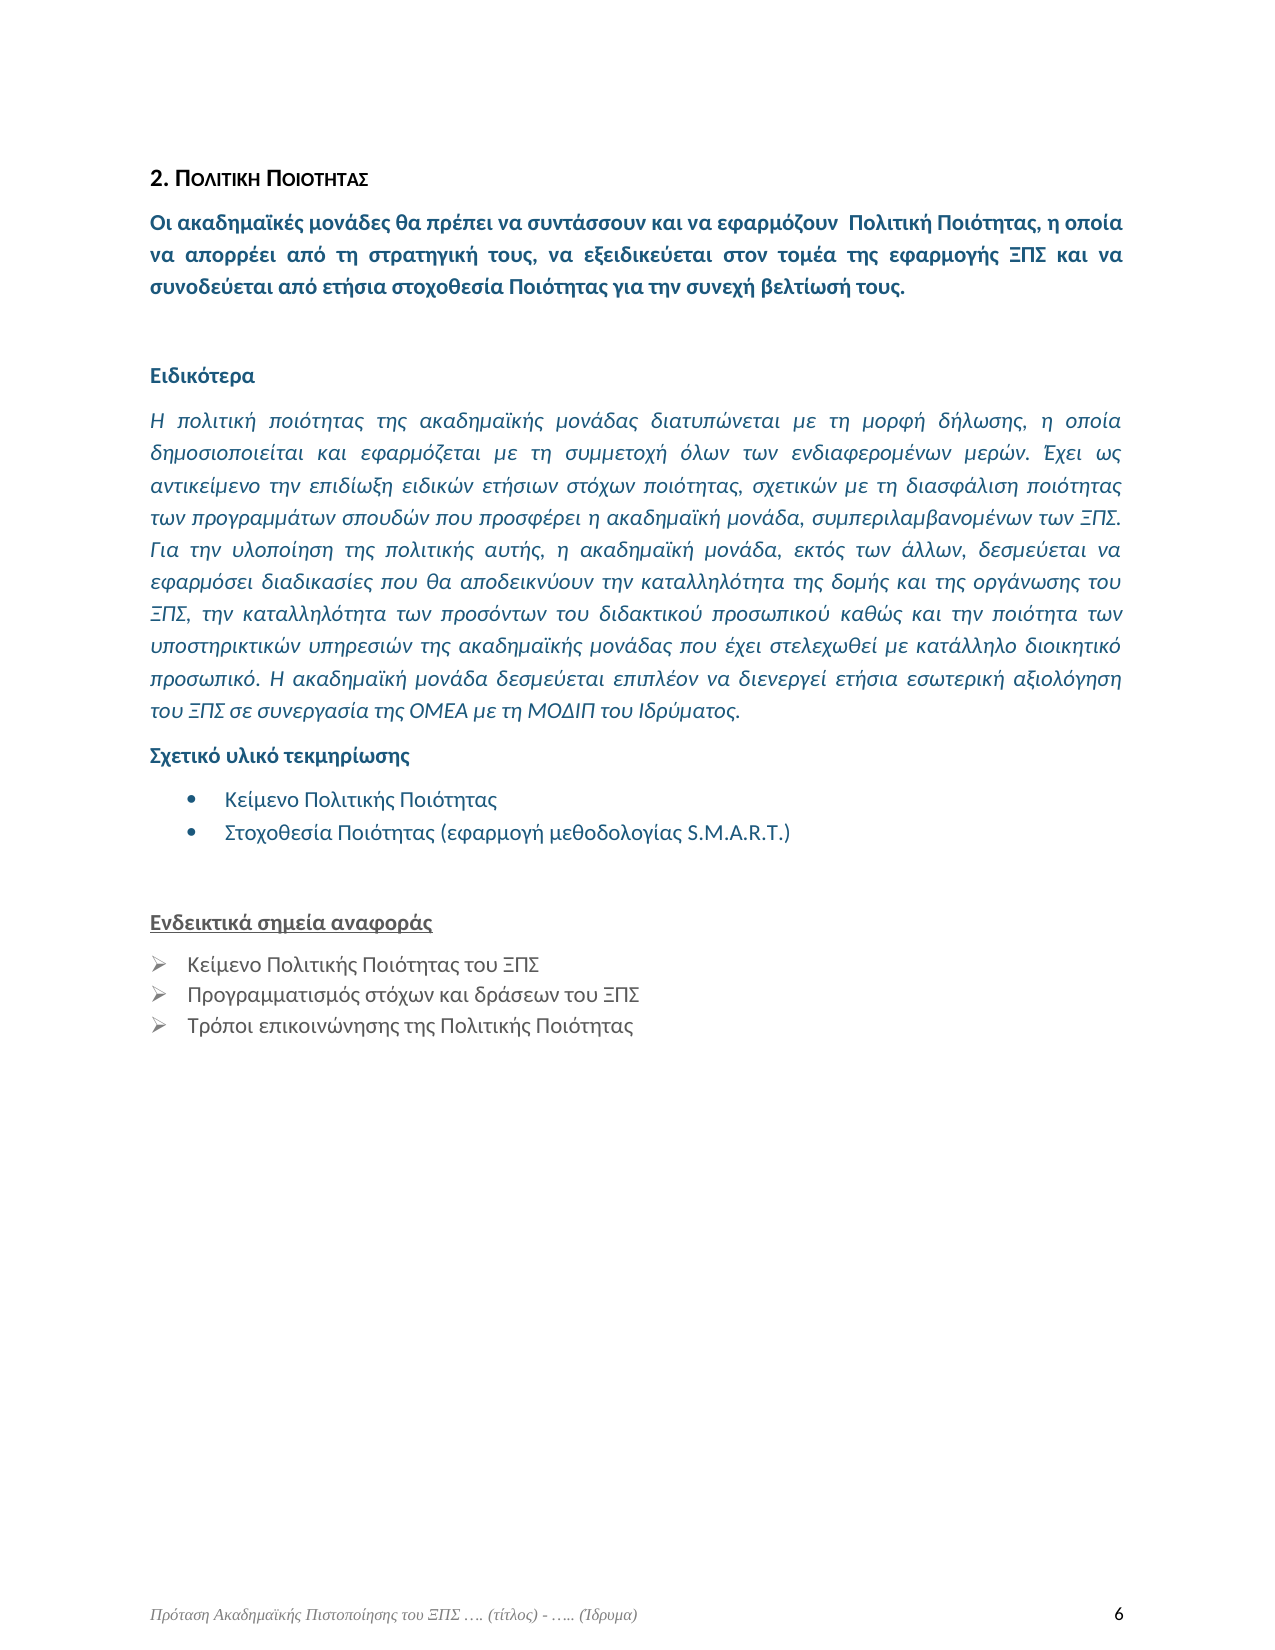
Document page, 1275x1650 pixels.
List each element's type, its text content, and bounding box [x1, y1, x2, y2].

text Η πολιτική ποιότητας της ακαδημαϊκής μονάδας διατυπώνεται με τη μορφή δήλωσης, η οποία δημοσιοποιείται και εφαρμόζεται με τη συμμετοχή όλων των ενδιαφερομένων μερών. Έχει ως αντικείμενο την επιδίωξη ειδικών ετήσιων στόχων ποιότητας, σχετικών με τη διασφάλιση ποιότητας των προγραμμάτων σπουδών που προσφέρει η ακαδημαϊκή μονάδα, συμπεριλαμβανομένων των ΞΠΣ. Για την υλοποίηση της πολιτικής αυτής, η ακαδημαϊκή μονάδα, εκτός των άλλων, δεσμεύεται να εφαρμόσει διαδικασίες που θα αποδεικνύουν την καταλληλότητα της δομής και της οργάνωσης του ΞΠΣ, την καταλληλότητα των προσόντων του διδακτικού προσωπικού καθώς και την ποιότητα των υποστηρικτικών υπηρεσιών της ακαδημαϊκής μονάδας που έχει στελεχωθεί με κατάλληλο διοικητικό προσωπικό. Η ακαδημαϊκή μονάδα δεσμεύεται επιπλέον να διενεργεί ετήσια εσωτερική αξιολόγηση του ΞΠΣ σε συνεργασία της ΟΜΕΑ με τη ΜΟΔΙΠ του Ιδρύματος. [150, 406, 1125, 724]
text 2. Πολιτική Ποιότητας [150, 162, 1125, 193]
list Τρόποι επικοινώνησης της Πολιτικής Ποιότητας [150, 1011, 1125, 1039]
text Οι ακαδημαϊκές μονάδες θα πρέπει να συντάσσουν και να εφαρμόζουν Πολιτική Ποιότητας, η οποία να απορρέει από τη στρατηγική τους, να εξειδικεύεται στον τομέα της εφαρμογής ΞΠΣ και να συνοδεύεται από ετήσια στοχοθεσία Ποιότητας για την συνεχή βελτίωσή τους. [150, 208, 1125, 300]
text Ειδικότερα [150, 362, 1125, 390]
text Ενδεικτικά σημεία αναφοράς [150, 908, 1125, 936]
list Κείμενο Πολιτικής Ποιότητας του ΞΠΣ [150, 950, 1125, 978]
list Κείμενο Πολιτικής Ποιότητας [187, 785, 1125, 813]
text Σχετικό υλικό τεκμηρίωσης [150, 741, 1125, 769]
list Προγραμματισμός στόχων και δράσεων του ΞΠΣ [150, 981, 1125, 1009]
list Στοχοθεσία Ποιότητας (εφαρμογή μεθοδολογίας S.M.A.R.T.) [187, 818, 1125, 846]
